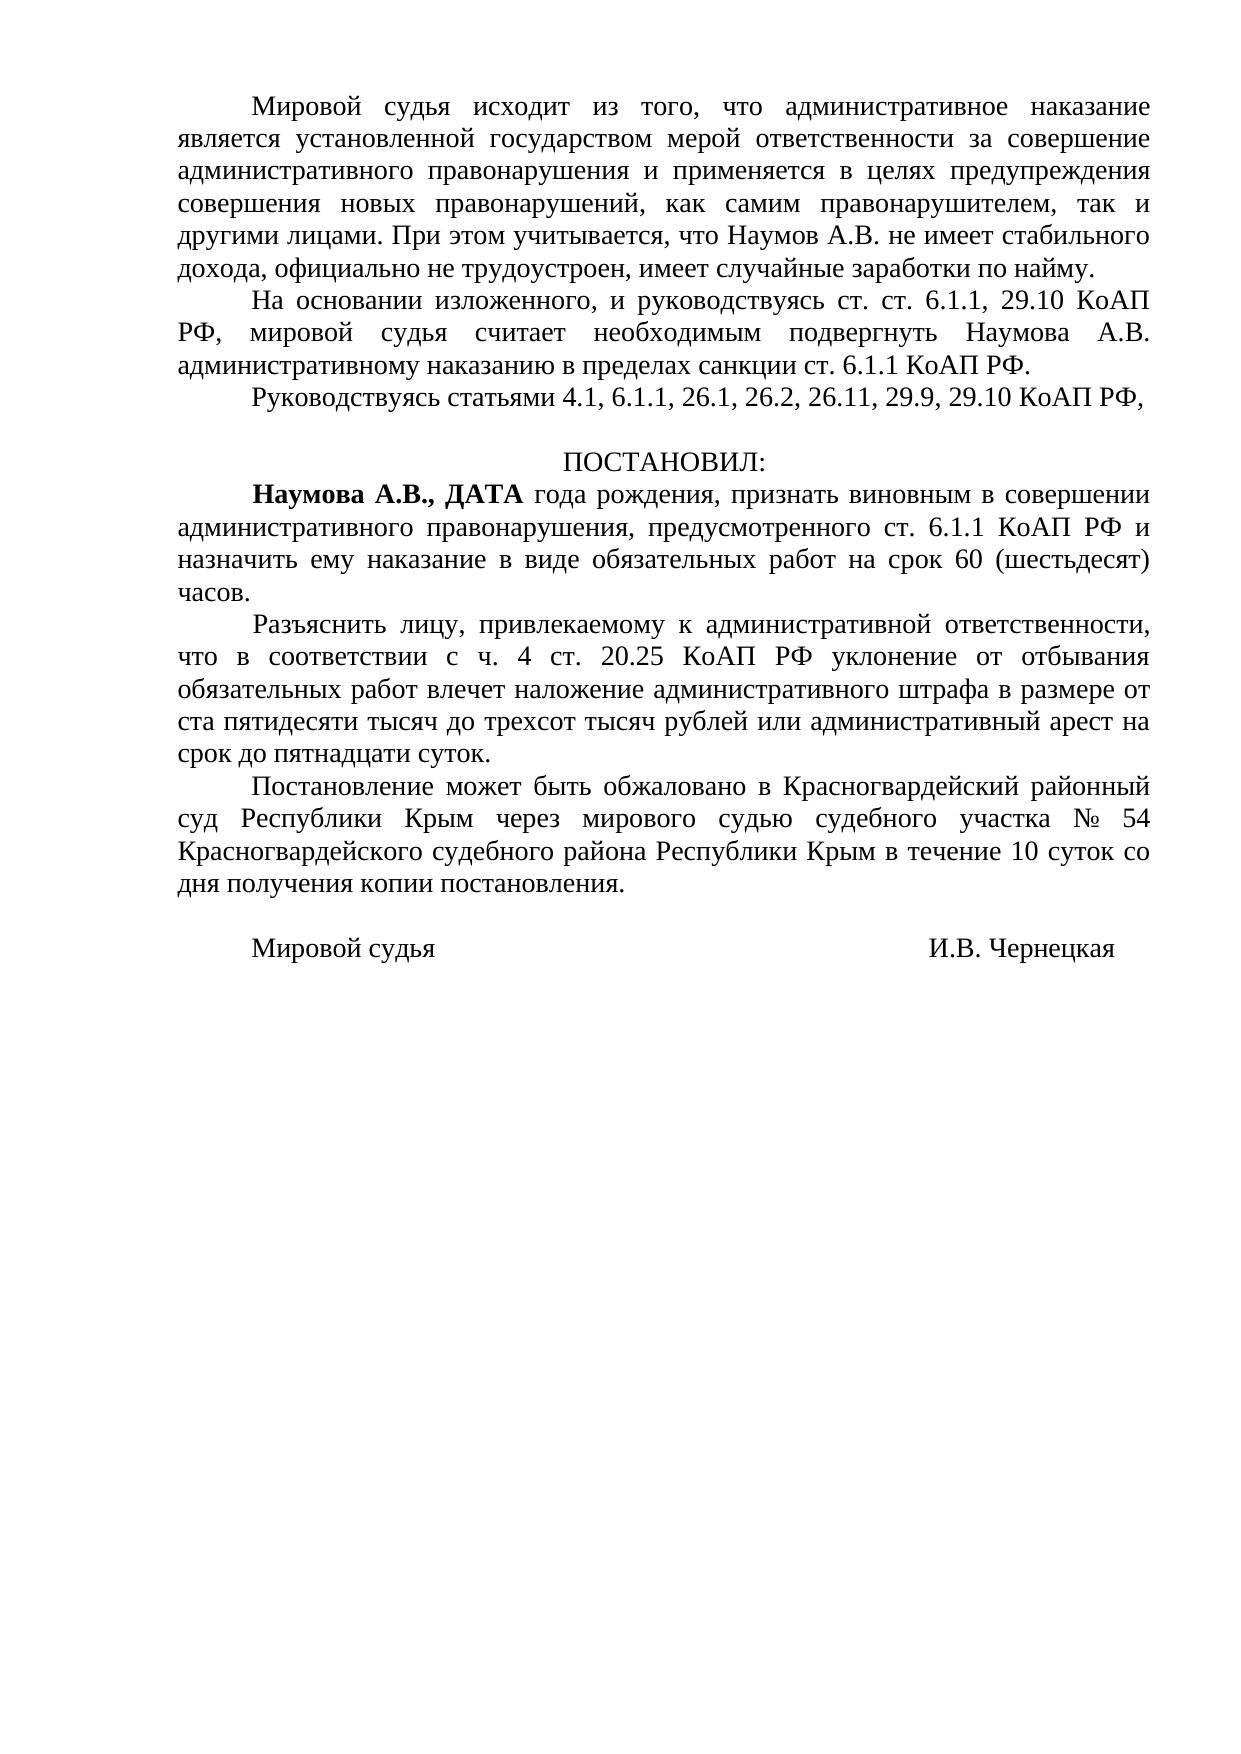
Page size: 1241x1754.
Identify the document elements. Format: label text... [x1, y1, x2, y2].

text Наумова А.В., ДАТА года рождения, признать виновным в совершении административного правонарушения, предусмотренного ст. 6.1.1 КоАП РФ и назначить ему наказание в виде обязательных работ на срок 60 (шестьдесят) часов. [177, 477, 1152, 607]
text Разъяснить лицу, привлекаемому к административной ответственности, что в соответствии с ч. 4 ст. 20.25 КоАП РФ уклонение от отбывания обязательных работ влечет наложение административного штрафа в размере от ста пятидесяти тысяч до трехсот тысяч рублей или административный арест на срок до пятнадцати суток. [177, 607, 1152, 769]
text Постановление может быть обжаловано в Красногвардейский районный суд Республики Крым через мирового судью судебного участка № 54 Красногвардейского судебного района Республики Крым в течение 10 суток со дня получения копии постановления. [177, 769, 1152, 898]
text Руководствуясь статьями 4.1, 6.1.1, 26.1, 26.2, 26.11, 29.9, 29.10 КоАП РФ, [177, 380, 1152, 413]
text На основании изложенного, и руководствуясь ст. ст. 6.1.1, 29.10 КоАП РФ, мировой судья считает необходимым подвергнуть Наумова А.В. административному наказанию в пределах санкции ст. 6.1.1 КоАП РФ. [177, 283, 1152, 380]
text ПОСТАНОВИЛ: [177, 445, 1152, 477]
text Мировой судья исходит из того, что административное наказание является установленной государством мерой ответственности за совершение административного правонарушения и применяется в целях предупреждения совершения новых правонарушений, как самим правонарушителем, так и другими лицами. При этом учитывается, что Наумов А.В. не имеет стабильного дохода, официально не трудоустроен, имеет случайные заработки по найму. [177, 89, 1152, 283]
text Мировой судья И.В. Чернецкая [177, 931, 1152, 963]
